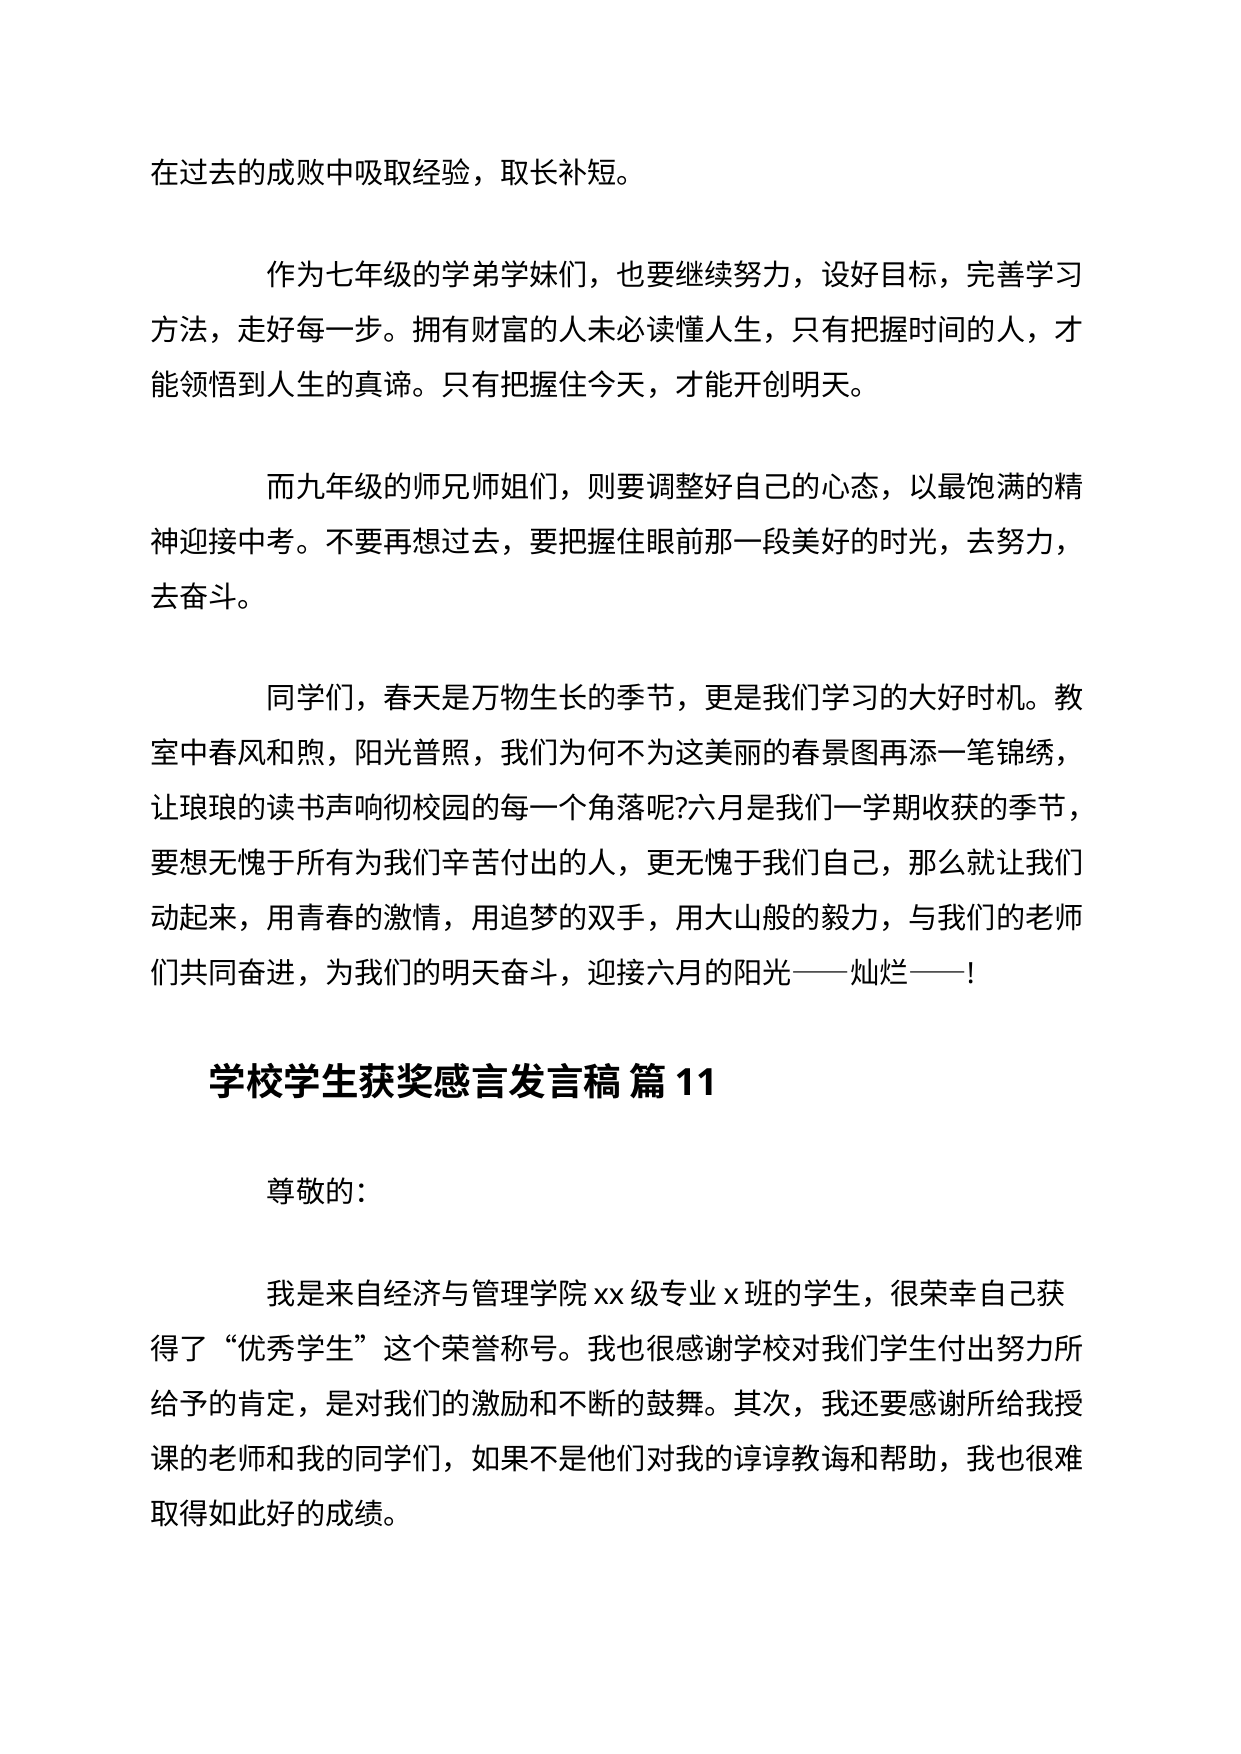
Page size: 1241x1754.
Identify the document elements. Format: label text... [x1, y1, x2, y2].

text 学校学生获奖感言发言稿 篇11 [150, 1051, 1090, 1106]
text 同学们，春天是万物生长的季节，更是我们学习的大好时机。教室中春风和煦，阳光普照，我们为何不为这美丽的春景图再添一笔锦绣，让琅琅的读书声响彻校园的每一个角落呢?六月是我们一学期收获的季节，要想无愧于所有为我们辛苦付出的人，更无愧于我们自己，那么就让我们动起来，用青春的激情，用追梦的双手，用大山般的毅力，与我们的老师们共同奋进，为我们的明天奋斗，迎接六月的阳光——灿烂——! [150, 675, 1090, 992]
text 我是来自经济与管理学院xx级专业x班的学生，很荣幸自己获得了“优秀学生”这个荣誉称号。我也很感谢学校对我们学生付出努力所给予的肯定，是对我们的激励和不断的鼓舞。其次，我还要感谢所给我授课的老师和我的同学们，如果不是他们对我的谆谆教诲和帮助，我也很难取得如此好的成绩。 [150, 1271, 1090, 1533]
text 作为七年级的学弟学妹们，也要继续努力，设好目标，完善学习方法，走好每一步。拥有财富的人未必读懂人生，只有把握时间的人，才能领悟到人生的真谛。只有把握住今天，才能开创明天。 [150, 252, 1090, 404]
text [150, 150, 1090, 192]
text 尊敬的： [150, 1169, 1090, 1211]
text 而九年级的师兄师姐们，则要调整好自己的心态，以最饱满的精神迎接中考。不要再想过去，要把握住眼前那一段美好的时光，去努力，去奋斗。 [150, 463, 1090, 615]
